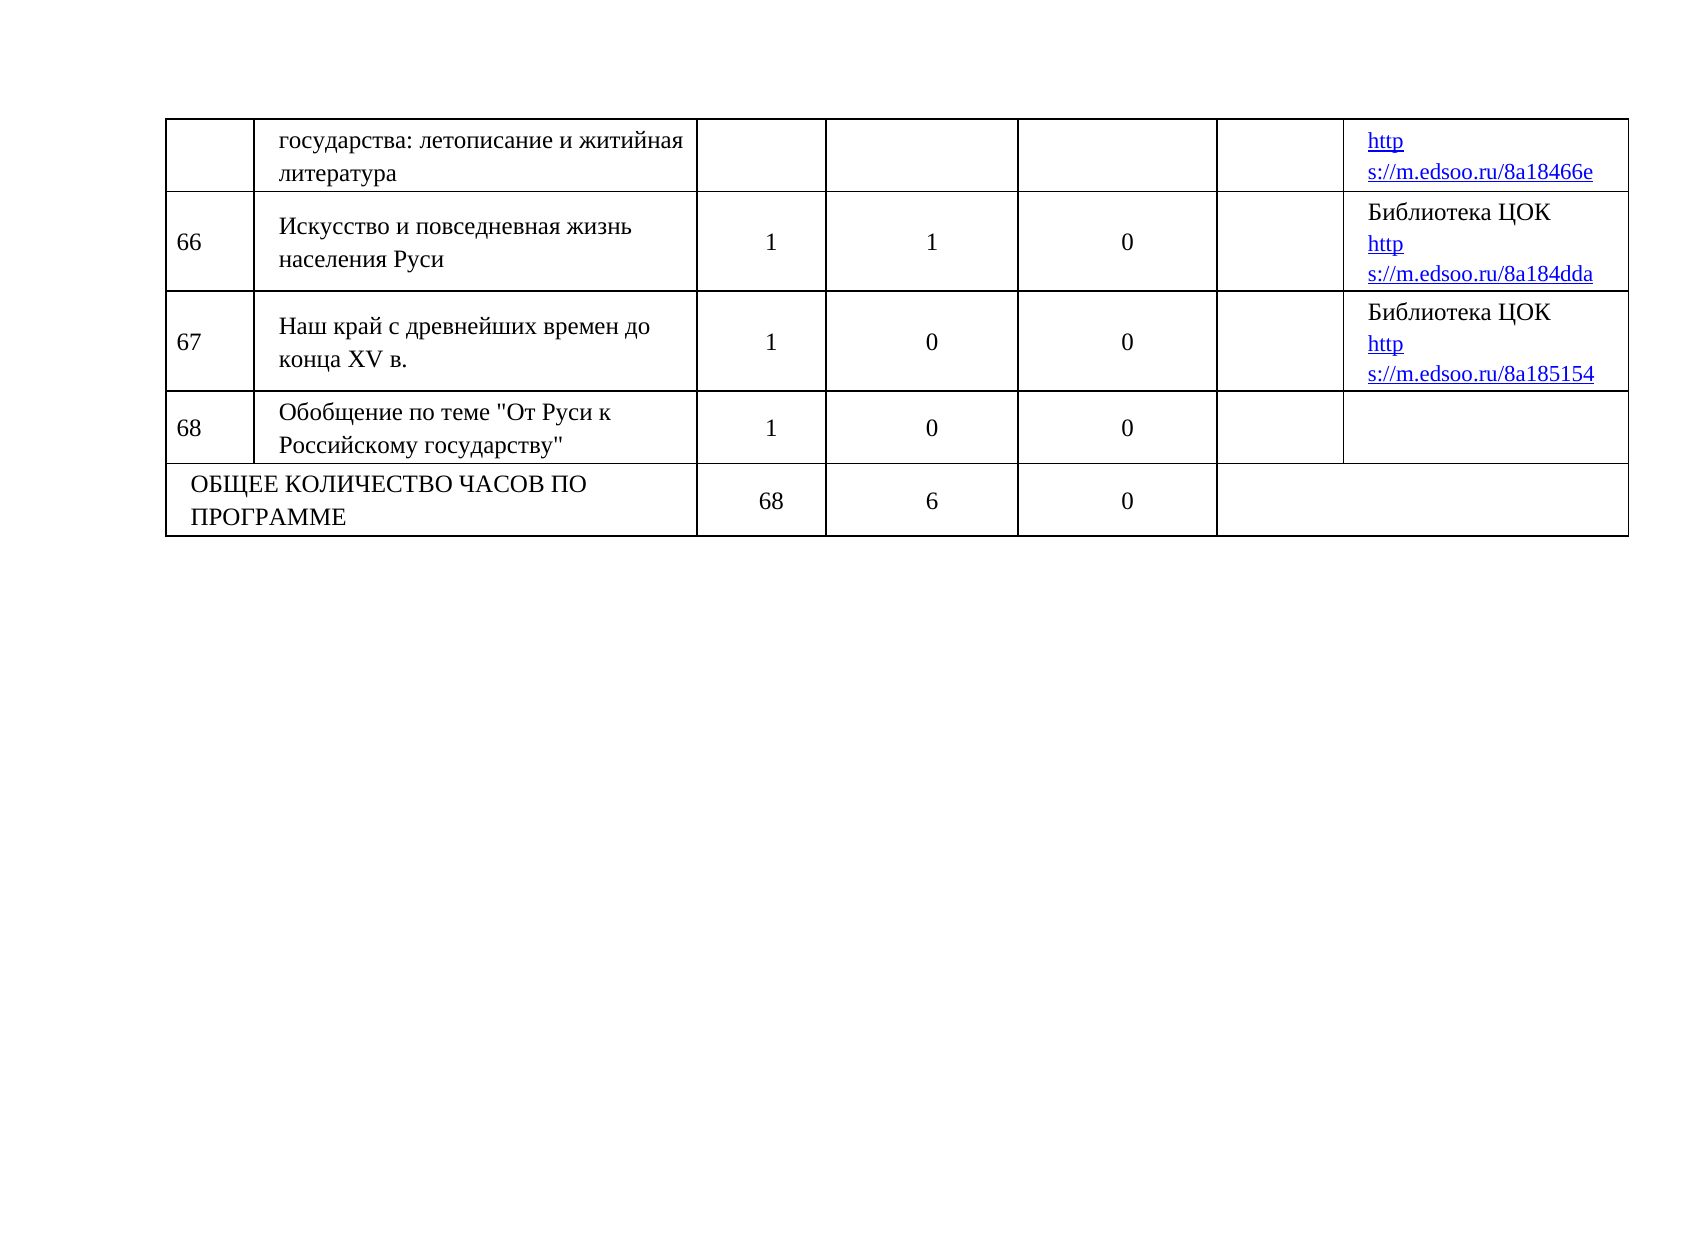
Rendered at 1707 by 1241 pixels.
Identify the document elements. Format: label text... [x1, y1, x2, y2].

table_cell 1 [698, 120, 825, 191]
table_cell [1218, 192, 1343, 290]
table_cell [1218, 292, 1343, 390]
table_cell 6 [827, 464, 1017, 535]
table_cell 0 [1019, 120, 1216, 191]
table_cell 0 [1019, 464, 1216, 535]
table_cell 68 [167, 392, 253, 462]
table_cell [1218, 120, 1343, 191]
table_cell Библиотека ЦОК https://m.edsoo.ru/8a184dda [1344, 192, 1628, 290]
table_cell 0 [1019, 292, 1216, 390]
table_cell 0 [827, 392, 1017, 462]
table_cell 0 [1019, 392, 1216, 462]
table_cell Обобщение по теме "От Руси к Российскому государству" [255, 392, 696, 462]
table_cell 1 [698, 192, 825, 290]
table_cell [1218, 392, 1343, 462]
table_cell 67 [167, 292, 253, 390]
table_cell 1 [827, 192, 1017, 290]
table_cell 68 [698, 464, 825, 535]
table_cell 0 [1019, 192, 1216, 290]
table_cell 1 [698, 292, 825, 390]
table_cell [1344, 120, 1628, 191]
table_cell 66 [167, 192, 253, 290]
table_cell 65 [167, 120, 253, 191]
table_cell Наш край с древнейших времен до конца XV в. [255, 292, 696, 390]
table_cell [1218, 464, 1628, 535]
table_cell 0 [827, 120, 1017, 191]
table_cell Искусство и повседневная жизнь населения Руси [255, 192, 696, 290]
table_cell 0 [827, 292, 1017, 390]
table_cell ОБЩЕЕ КОЛИЧЕСТВО ЧАСОВ ПО ПРОГРАММЕ [167, 464, 696, 535]
table_cell 1 [698, 392, 825, 462]
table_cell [255, 120, 696, 191]
table_cell [1344, 392, 1628, 462]
table_cell Библиотека ЦОК https://m.edsoo.ru/8a185154 [1344, 292, 1628, 390]
